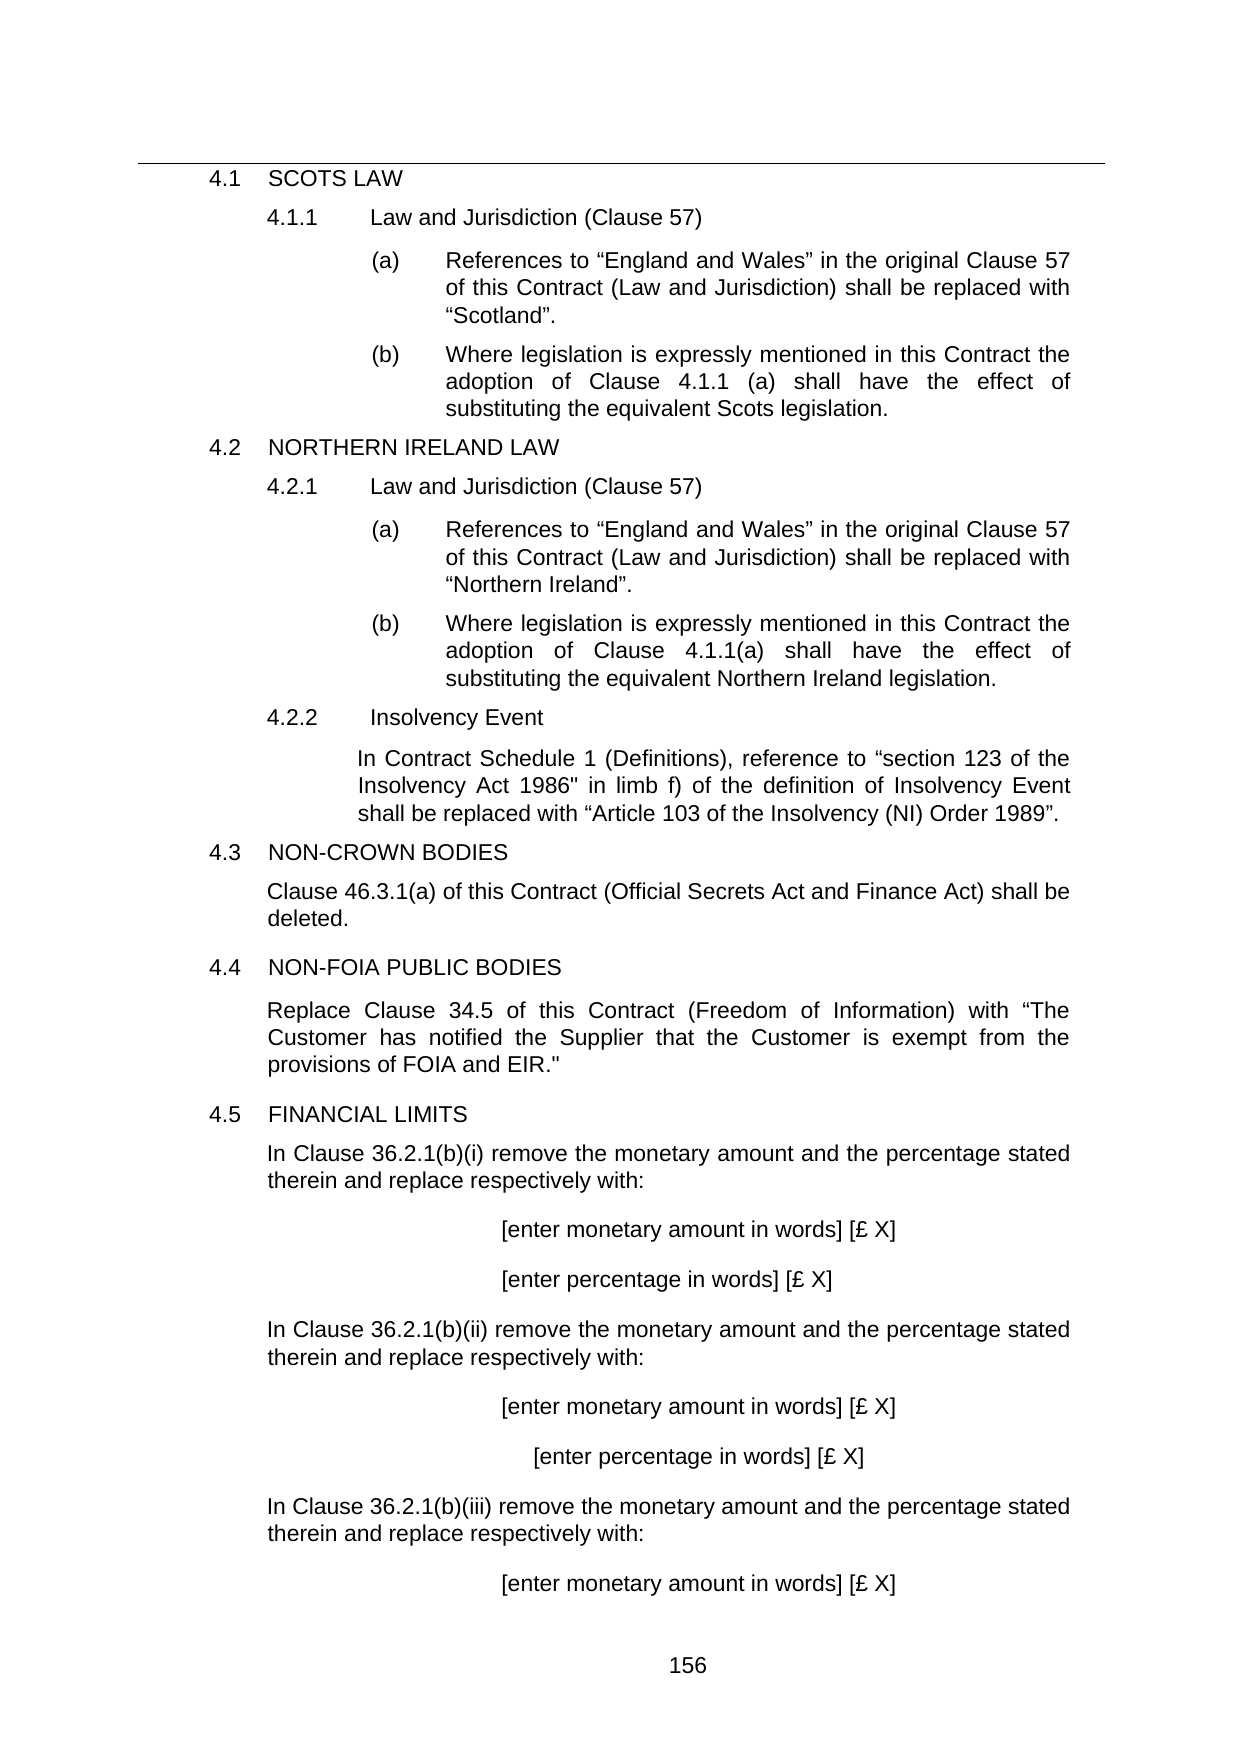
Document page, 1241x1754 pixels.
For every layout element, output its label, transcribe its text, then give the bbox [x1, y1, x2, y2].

text [enter monetary amount in words] [£ X] [150, 1393, 1090, 1419]
list Insolvency Event [267, 703, 1071, 730]
text [enter percentage in words] [£ X] [150, 1266, 1090, 1293]
list References to “England and Wales” in the original Clause 57 of this Contract (Law and Jurisdiction) shall be replaced with “Scotland”. [371, 247, 1071, 328]
text [enter monetary amount in words] [£ X] [150, 1216, 1090, 1243]
list References to “England and Wales” in the original Clause 57 of this Contract (Law and Jurisdiction) shall be replaced with “Northern Ireland”. [371, 516, 1071, 597]
list NON-FOIA PUBLIC BODIES [209, 954, 1071, 981]
text Clause 46.3.1(a) of this Contract (Official Secrets Act and Finance Act) shall be deleted. [267, 878, 1071, 931]
text In Clause 36.2.1(b)(iii) remove the monetary amount and the percentage stated therein and replace respectively with: [267, 1493, 1071, 1547]
text Replace Clause 34.5 of this Contract (Freedom of Information) with “The Customer has notified the Supplier that the Customer is exempt from the provisions of FOIA and EIR." [267, 997, 1071, 1078]
text In Contract Schedule 1 (Definitions), reference to “section 123 of the Insolvency Act 1986" in limb f) of the definition of Insolvency Event shall be replaced with “Article 103 of the Insolvency (NI) Order 1989”. [357, 745, 1071, 826]
list Where legislation is expressly mentioned in this Contract the adoption of Clause 4.1.1(a) shall have the effect of substituting the equivalent Northern Ireland legislation. [371, 610, 1071, 691]
text [enter percentage in words] [£ X] [150, 1443, 1090, 1469]
text In Clause 36.2.1(b)(i) remove the monetary amount and the percentage stated therein and replace respectively with: [267, 1139, 1071, 1193]
list FINANCIAL LIMITS [209, 1101, 1071, 1127]
text [enter monetary amount in words] [£ X] [150, 1570, 1090, 1596]
list Law and Jurisdiction (Clause 57) [267, 473, 1071, 499]
list NORTHERN IRELAND LAW [209, 434, 1071, 461]
list NON-CROWN BODIES [209, 839, 1071, 865]
list SCOTS LAW [209, 150, 1071, 191]
text In Clause 36.2.1(b)(ii) remove the monetary amount and the percentage stated therein and replace respectively with: [267, 1316, 1071, 1370]
list Law and Jurisdiction (Clause 57) [267, 204, 1071, 230]
list Where legislation is expressly mentioned in this Contract the adoption of Clause 4.1.1 (a) shall have the effect of substituting the equivalent Scots legislation. [371, 341, 1071, 422]
